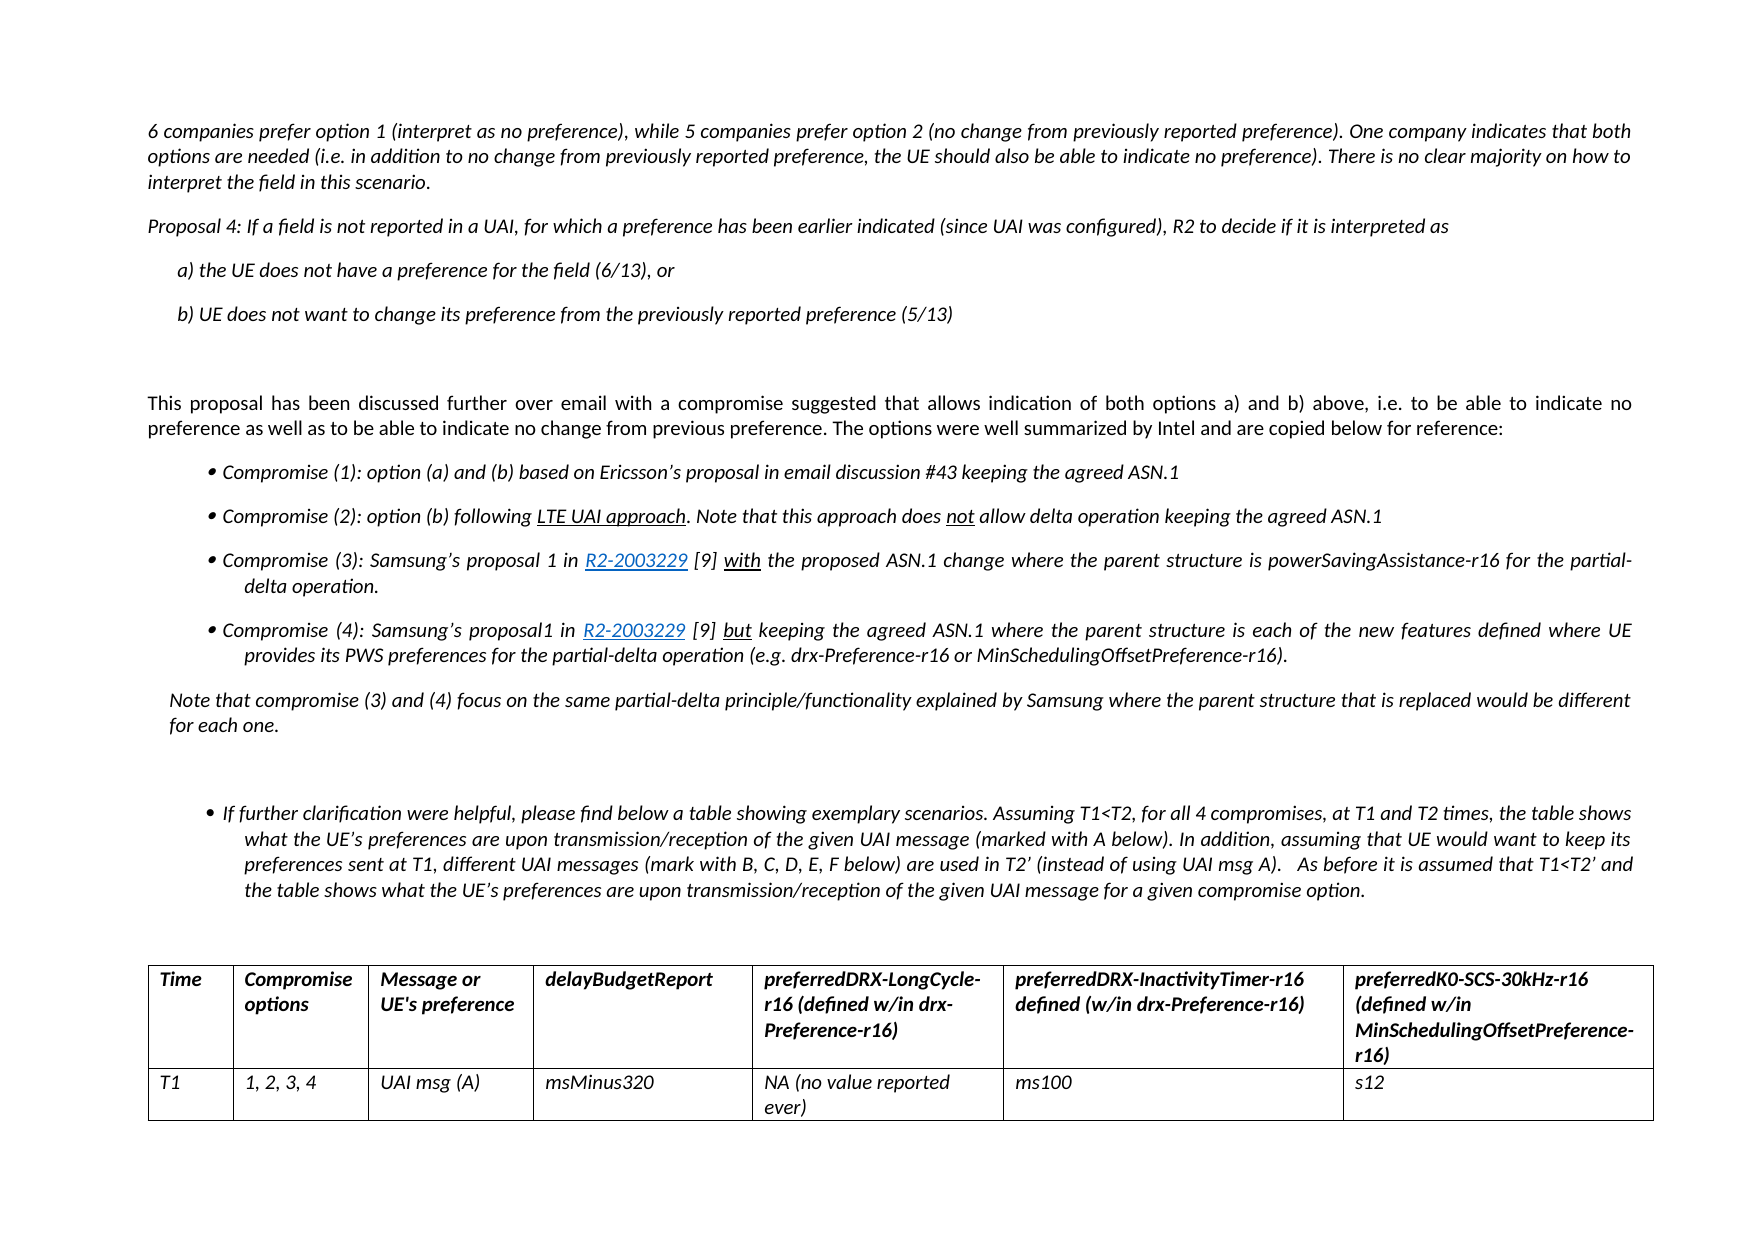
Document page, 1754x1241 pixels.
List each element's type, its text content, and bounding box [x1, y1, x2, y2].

table_cell s12 [1344, 1069, 1653, 1120]
table_cell ms100 [1004, 1069, 1343, 1120]
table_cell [753, 1069, 1003, 1120]
list Compromise (1): option (a) and (b) based on Ericsson’s proposal in email discussion #43 keeping the agreed ASN.1 [207, 459, 1636, 485]
table_header preferredDRX-LongCycle-r16 (defined w/in drx-Preference-r16) [753, 966, 1003, 1068]
text a) the UE does not have a preference for the field (6/13), or [147, 257, 1636, 283]
text This proposal has been discussed further over email with a compromise suggested that allows indication of both options a) and b) above, i.e. to be able to indicate no preference as well as to be able to indicate no change from previous preference. The options were well summarized by Intel and are copied below for reference: [147, 390, 1636, 441]
list Compromise (3): Samsung’s proposal 1 in R2-2003229 [9] with the proposed ASN.1 change where the parent structure is powerSavingAssistance-r16 for the partial-delta operation. [207, 548, 1636, 598]
text b) UE does not want to change its preference from the previously reported preference (5/13) [147, 301, 1636, 327]
list If further clarification were helpful, please find below a table showing exemplary scenarios. Assuming T1<T2, for all 4 compromises, at T1 and T2 times, the table shows what the UE’s preferences are upon transmission/reception of the given UAI message (marked with A below). In addition, assuming that UE would want to keep its preferences sent at T1, different UAI messages (mark with B, C, D, E, F below) are used in T2’ (instead of using UAI msg A). As before it is assumed that T1<T2’ and the table shows what the UE’s preferences are upon transmission/reception of the given UAI message for a given compromise option. [207, 801, 1636, 902]
table_header preferredK0-SCS-30kHz-r16 (defined w/in MinSchedulingOffsetPreference-r16) [1344, 966, 1653, 1068]
table_header Compromise options [234, 966, 368, 1068]
table_cell T1 [149, 1069, 233, 1120]
table_header Time [149, 966, 233, 1068]
list Compromise (2): option (b) following LTE UAI approach. Note that this approach does not allow delta operation keeping the agreed ASN.1 [207, 503, 1636, 529]
text Note that compromise (3) and (4) focus on the same partial-delta principle/functionality explained by Samsung where the parent structure that is replaced would be different for each one. [169, 687, 1636, 738]
table_cell UAI msg (A) [369, 1069, 533, 1120]
text 6 companies prefer option 1 (interpret as no preference), while 5 companies prefer option 2 (no change from previously reported preference). One company indicates that both options are needed (i.e. in addition to no change from previously reported preference, the UE should also be able to indicate no preference). There is no clear majority on how to interpret the field in this scenario. [147, 118, 1636, 194]
list Compromise (4): Samsung’s proposal1 in R2-2003229 [9] but keeping the agreed ASN.1 where the parent structure is each of the new features defined where UE provides its PWS preferences for the partial-delta operation (e.g. drx-Preference-r16 or MinSchedulingOffsetPreference-r16). [207, 617, 1636, 668]
table_cell 1, 2, 3, 4 [234, 1069, 368, 1120]
table_header preferredDRX-InactivityTimer-r16 defined (w/in drx-Preference-r16) [1004, 966, 1343, 1068]
table_header delayBudgetReport [534, 966, 752, 1068]
table_header Message or UE's preference [369, 966, 533, 1068]
text Proposal 4: If a field is not reported in a UAI, for which a preference has been earlier indicated (since UAI was configured), R2 to decide if it is interpreted as [147, 213, 1636, 238]
table_cell msMinus320 [534, 1069, 752, 1120]
